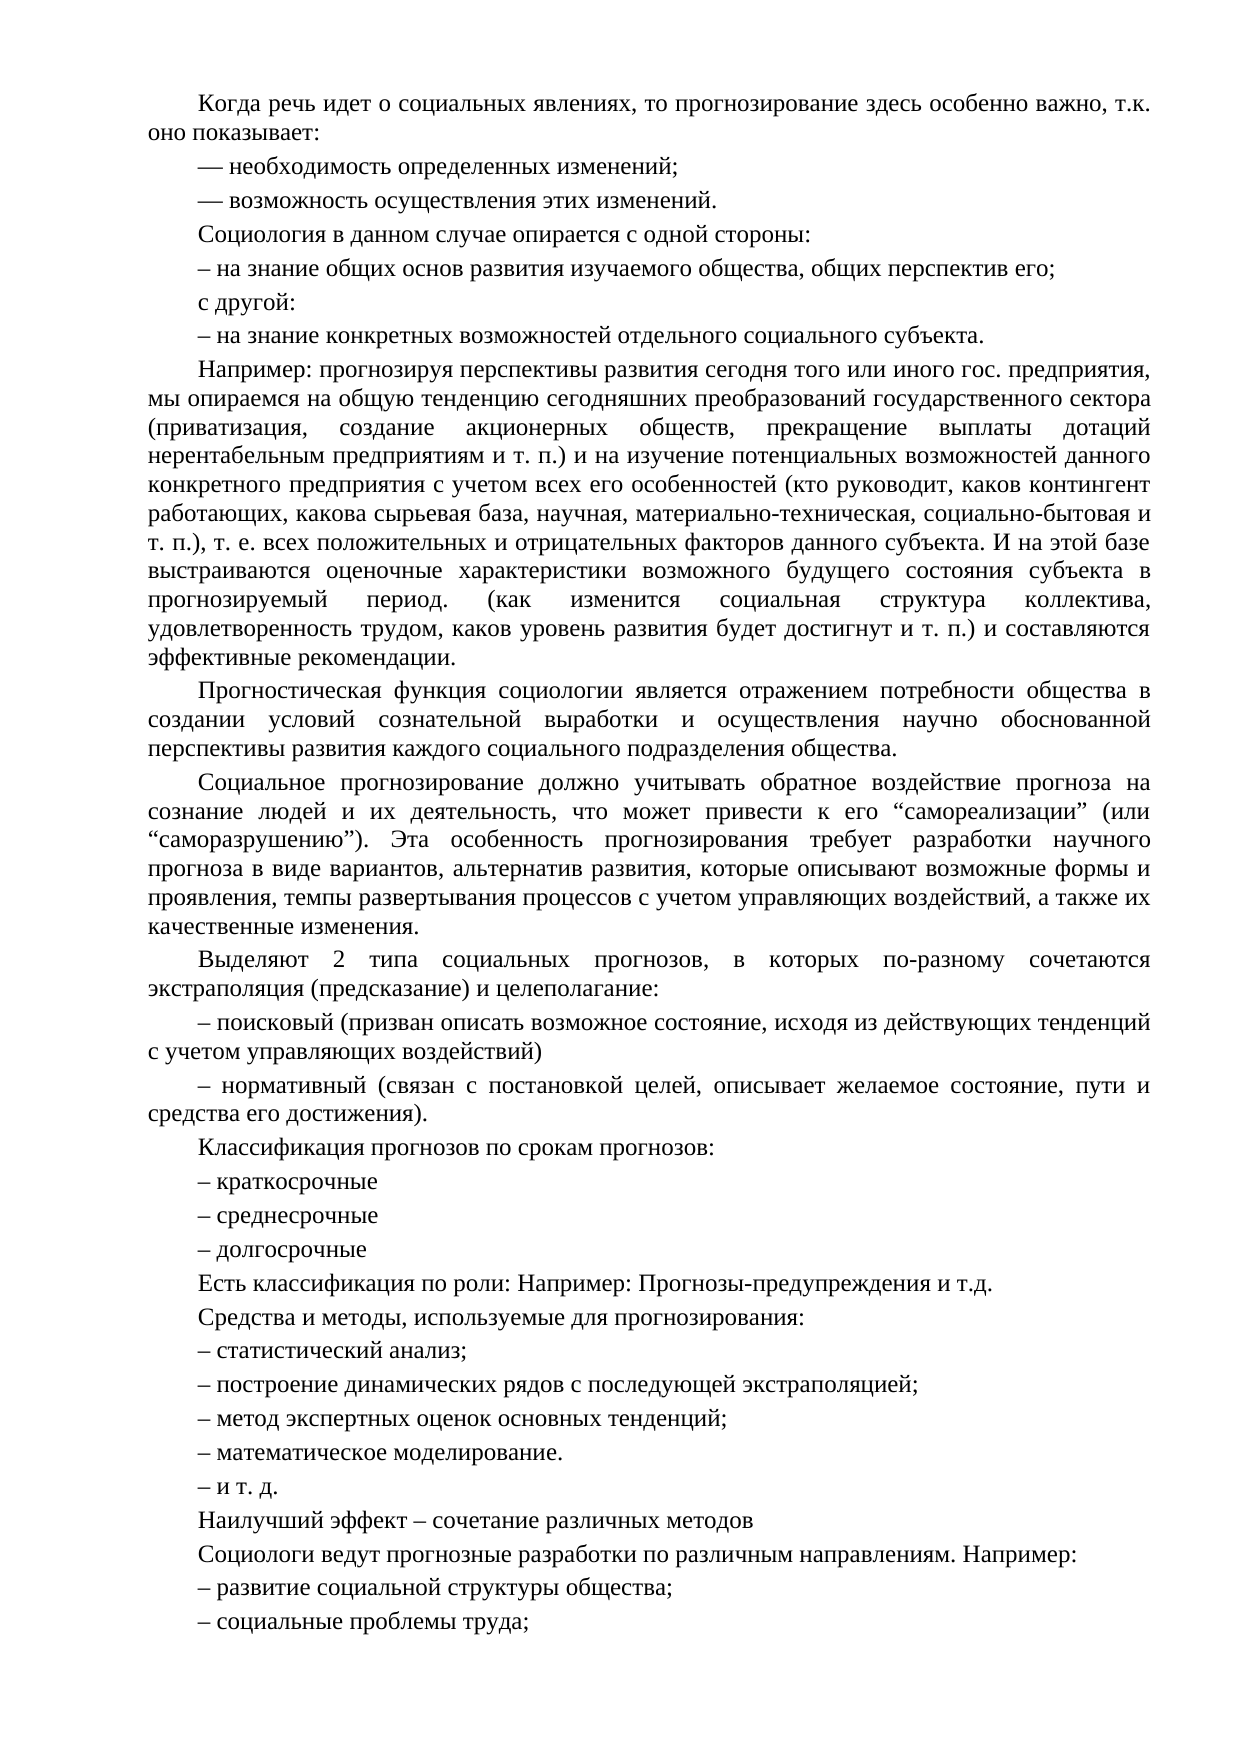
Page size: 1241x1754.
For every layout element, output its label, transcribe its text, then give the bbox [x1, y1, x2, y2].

text – среднесрочные [148, 1200, 1152, 1229]
text Социология в данном случае опирается с одной стороны: [148, 219, 1152, 248]
text – краткосрочные [148, 1166, 1152, 1195]
text Наилучший эффект – сочетание различных методов [148, 1505, 1152, 1533]
text – нормативный (связан с постановкой целей, описывает желаемое состояние, пути и средства его достижения). [148, 1070, 1152, 1127]
text – долгосрочные [148, 1234, 1152, 1263]
text — необходимость определенных изменений; [148, 151, 1152, 180]
text – метод экспертных оценок основных тенденций; [148, 1403, 1152, 1432]
text Классификация прогнозов по срокам прогнозов: [148, 1132, 1152, 1161]
text с другой: [148, 287, 1152, 315]
text – и т. д. [148, 1471, 1152, 1500]
text – математическое моделирование. [148, 1437, 1152, 1466]
text Выделяют 2 типа социальных прогнозов, в которых по-разному сочетаются экстраполяция (предсказание) и целеполагание: [148, 944, 1152, 1002]
text – на знание общих основ развития изучаемого общества, общих перспектив его; [148, 253, 1152, 281]
text Социологи ведут прогнозные разработки по различным направлениям. Например: [148, 1539, 1152, 1567]
text – статистический анализ; [148, 1336, 1152, 1364]
text — возможность осуществления этих изменений. [148, 185, 1152, 214]
text – построение динамических рядов с последующей экстраполяцией; [148, 1369, 1152, 1398]
text Когда речь идет о социальных явлениях, то прогнозирование здесь особенно важно, т.к. оно показывает: [148, 88, 1152, 146]
text – на знание конкретных возможностей отдельного социального субъекта. [148, 320, 1152, 349]
text Прогностическая функция социологии является отражением потребности общества в создании условий сознательной выработки и осуществления научно обоснованной перспективы развития каждого социального подразделения общества. [148, 676, 1152, 762]
text – социальные проблемы труда; [148, 1606, 1152, 1635]
text Средства и методы, используемые для прогнозирования: [148, 1302, 1152, 1330]
text – поисковый (призван описать возможное состояние, исходя из действующих тенденций с учетом управляющих воздействий) [148, 1007, 1152, 1065]
text – развитие социальной структуры общества; [148, 1572, 1152, 1601]
text Есть классификация по роли: Например: Прогнозы-предупреждения и т.д. [148, 1268, 1152, 1297]
text Социальное прогнозирование должно учитывать обратное воздействие прогноза на сознание людей и их деятельность, что может привести к его “самореализации” (или “саморазрушению”). Эта особенность прогнозирования требует разработки научного прогноза в виде вариантов, альтернатив развития, которые описывают возможные формы и проявления, темпы развертывания процессов с учетом управляющих воздействий, а также их качественные изменения. [148, 767, 1152, 939]
text Например: прогнозируя перспективы развития сегодня того или иного гос. предприятия, мы опираемся на общую тенденцию сегодняшних преобразований государственного сектора (приватизация, создание акционерных обществ, прекращение выплаты дотаций нерентабельным предприятиям и т. п.) и на изучение потенциальных возможностей данного конкретного предприятия с учетом всех его особенностей (кто руководит, каков контингент работающих, какова сырьевая база, научная, материально-техническая, социально-бытовая и т. п.), т. е. всех положительных и отрицательных факторов данного субъекта. И на этой базе выстраиваются оценочные характеристики возможного будущего состояния субъекта в прогнозируемый период. (как изменится социальная структура коллектива, удовлетворенность трудом, каков уровень развития будет достигнут и т. п.) и составляются эффективные рекомендации. [148, 354, 1152, 671]
